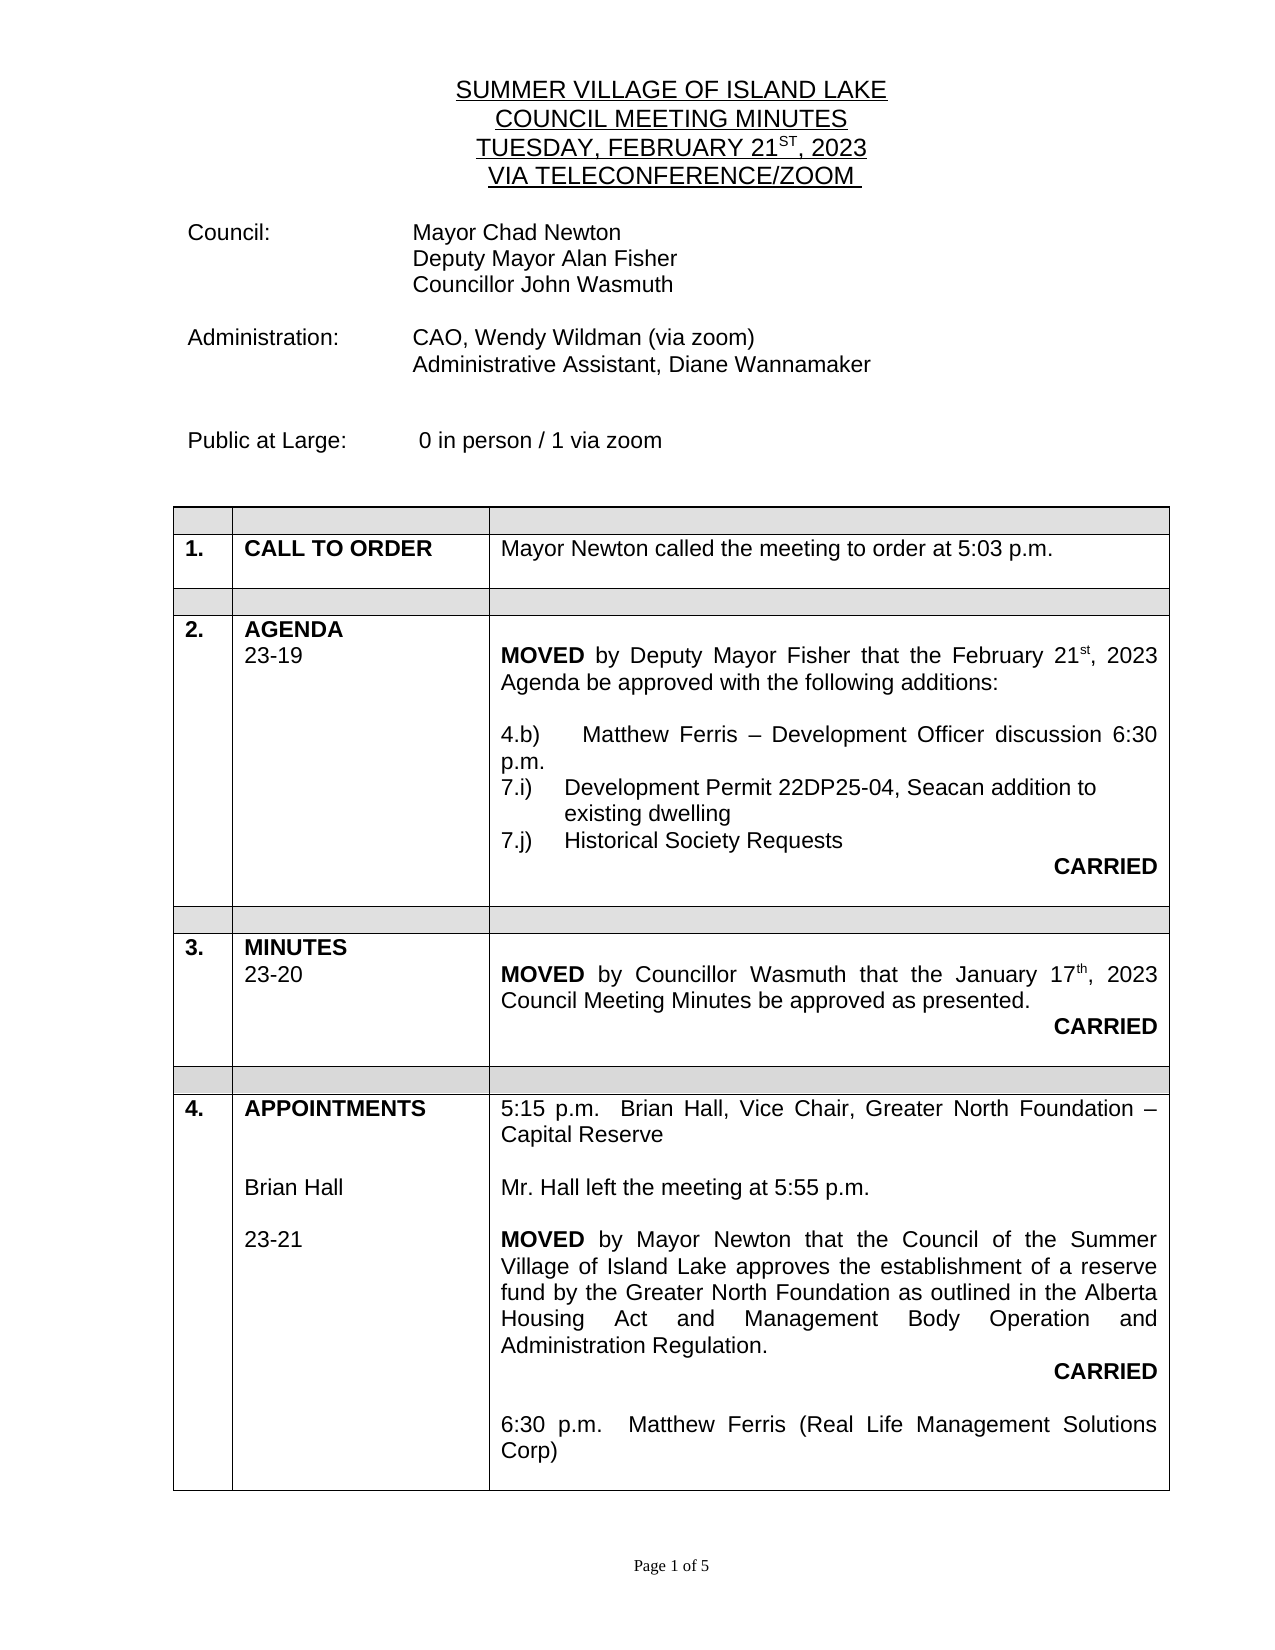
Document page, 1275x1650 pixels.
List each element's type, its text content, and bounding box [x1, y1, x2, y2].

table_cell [233, 1095, 489, 1490]
table_cell Mayor Newton called the meeting to order at 5:03 p.m. [490, 535, 1169, 587]
table_cell MINUTES 23-20 [233, 934, 489, 1066]
table_cell 1. [174, 535, 232, 587]
table_cell [174, 1067, 232, 1093]
text Councillor John Wasmuth [187, 271, 1155, 298]
text Administrative Assistant, Diane Wannamaker [412, 351, 1155, 377]
table_cell [233, 589, 489, 615]
table_cell [233, 1067, 489, 1093]
table_cell [233, 907, 489, 933]
table_cell [490, 1067, 1169, 1093]
table_header [233, 508, 489, 534]
table_cell MOVED by Deputy Mayor Fisher that the February 21st, 2023 Agenda be approved with the following additions: 4.b) Matthew Ferris – Development Officer discussion 6:30 p.m. 7.i) Development Permit 22DP25-04, Seacan addition to existing dwelling 7.j) Historical Society Requests CARRIED [490, 616, 1169, 906]
table_cell 2. [174, 616, 232, 906]
table_cell [174, 907, 232, 933]
table_header [490, 508, 1169, 534]
table_cell CALL TO ORDER [233, 535, 489, 587]
table_cell AGENDA 23-19 [233, 616, 489, 906]
table_cell 3. [174, 934, 232, 1066]
table_cell 4. [174, 1095, 232, 1490]
text Administration: CAO, Wendy Wildman (via zoom) [187, 324, 1155, 351]
table_header [174, 508, 232, 534]
text Council: Mayor Chad Newton [187, 219, 1155, 245]
table_cell [490, 589, 1169, 615]
text Deputy Mayor Alan Fisher [187, 245, 1155, 271]
table_cell MOVED by Councillor Wasmuth that the January 17th, 2023 Council Meeting Minutes be approved as presented. CARRIED [490, 934, 1169, 1066]
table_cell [490, 1095, 1169, 1490]
table_cell [174, 589, 232, 615]
text Public at Large: 0 in person / 1 via zoom [187, 427, 1155, 454]
table_cell [490, 907, 1169, 933]
